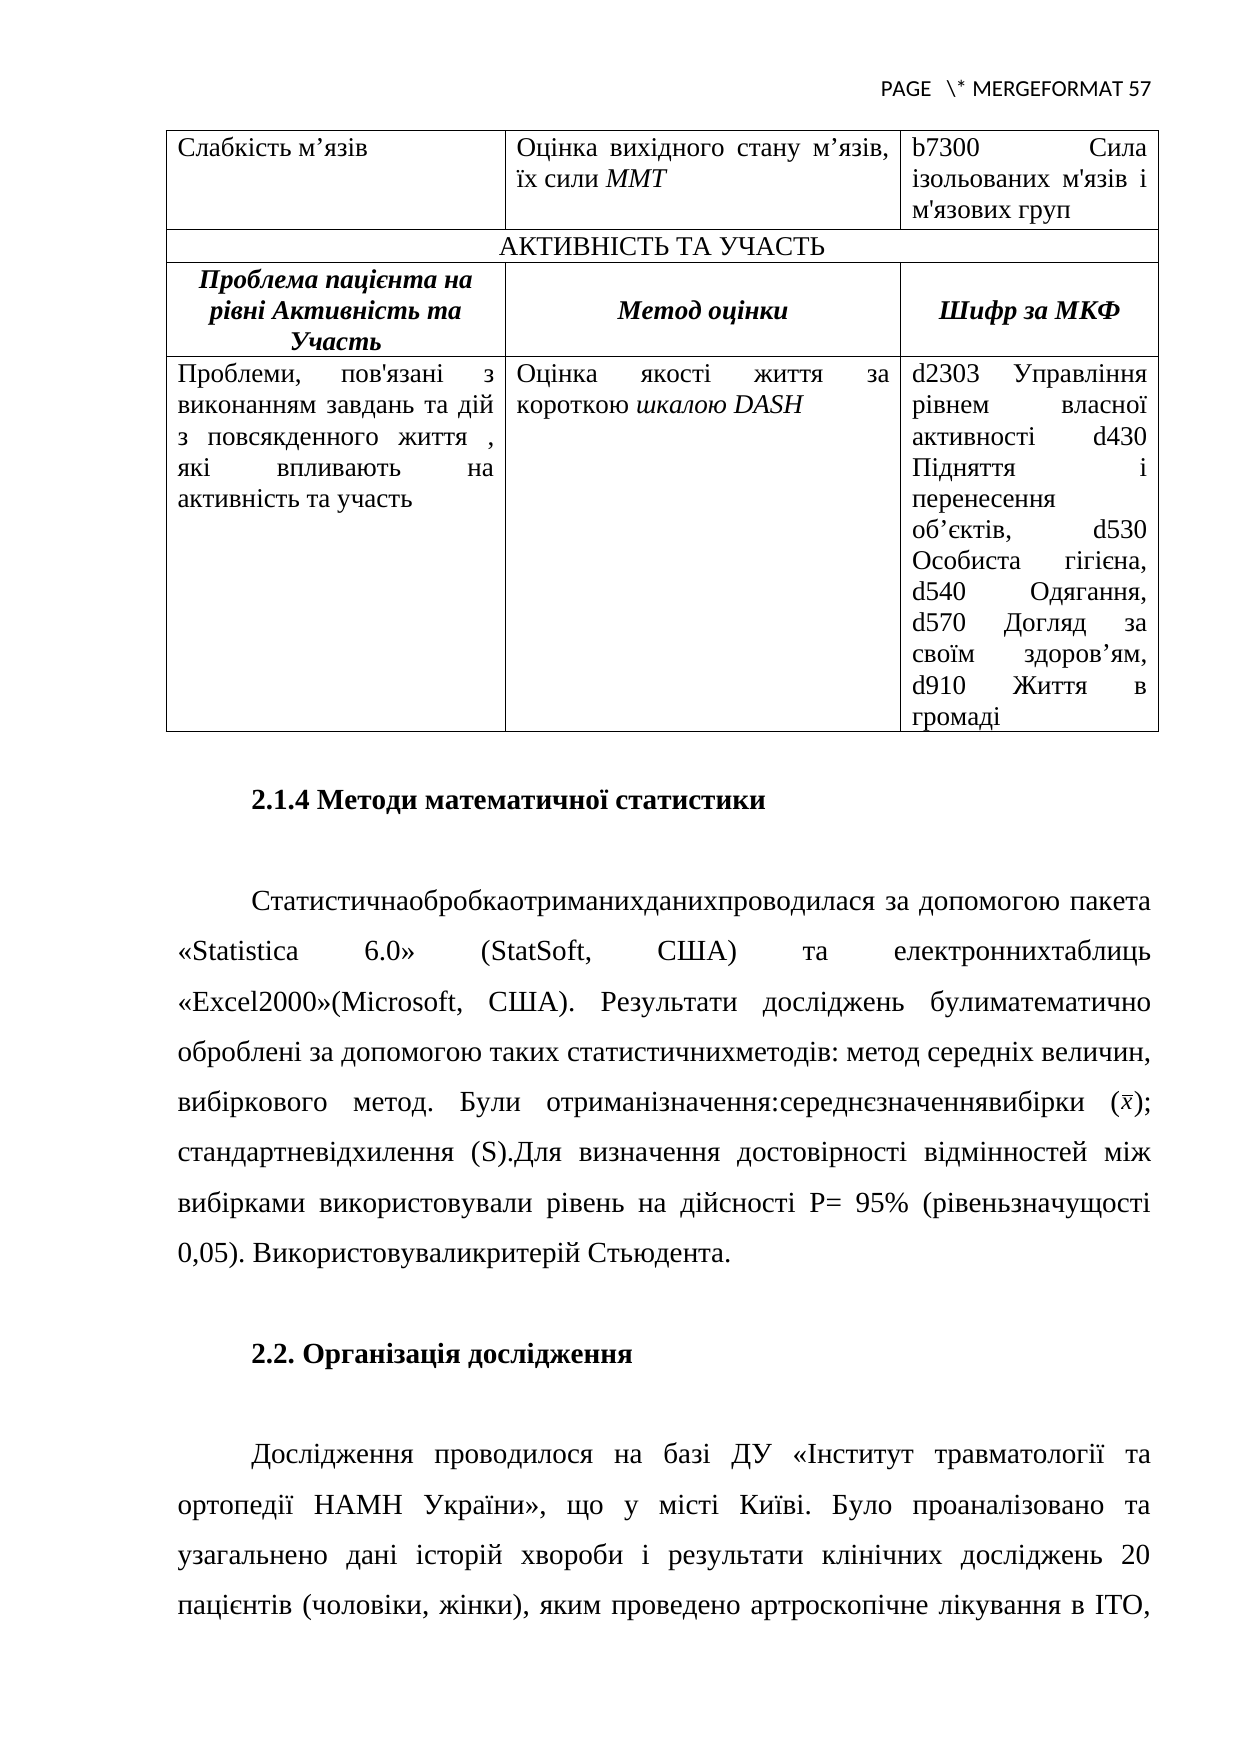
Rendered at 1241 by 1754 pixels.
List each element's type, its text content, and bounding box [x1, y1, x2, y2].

table_cell Шифр за МКФ [901, 263, 1158, 356]
table_cell Оцінка якості життя за короткою шкалою DASH [506, 357, 900, 731]
table_cell Оцінка вихідного стану м’язів, їх сили ММТ [506, 131, 900, 229]
table_cell Метод оцінки [506, 263, 900, 356]
table_cell d2303 Управління рівнем власної активності d430 Підняття і перенесення об’єктів, d530 Особиста гігієна, d540 Одягання, d570 Догляд за своїм здоров’ям, d910 Життя в громаді [901, 357, 1158, 731]
table_cell АКТИВНІСТЬ ТА УЧАСТЬ [167, 230, 1158, 262]
table_cell b7300 Сила ізольованих м'язів і м'язових груп [901, 131, 1158, 229]
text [177, 1436, 1152, 1621]
table_cell Проблема пацієнта на рівні Активність та Участь [167, 263, 505, 356]
table_cell Слабкість м’язів [167, 131, 505, 229]
text 2.1.4 Методи математичної статистики [177, 782, 1152, 816]
text Статистичнаобробкаотриманихданихпроводилася за допомогою пакета «Statistica 6.0» (StatSoft, США) та електроннихтаблиць «Excel2000»(Microsoft, США). Результати досліджень булиматематично оброблені за допомогою таких статистичнихметодів: метод середніх величин, вибіркового метод. Були отриманізначення:cереднєзначеннявибірки (); cтандартневідхилення (S).Для визначення достовірності відмінностей між вибірками використовували рівень на дійсності Р= 95% (рівеньзначущості 0,05). Використовуваликритерій Стьюдента. [177, 883, 1152, 1269]
text 2.2. Організація дослідження [177, 1336, 1152, 1369]
table_cell Проблеми, пов'язані з виконанням завдань та дій з повсякденного життя , які впливають на активність та участь [167, 357, 505, 731]
